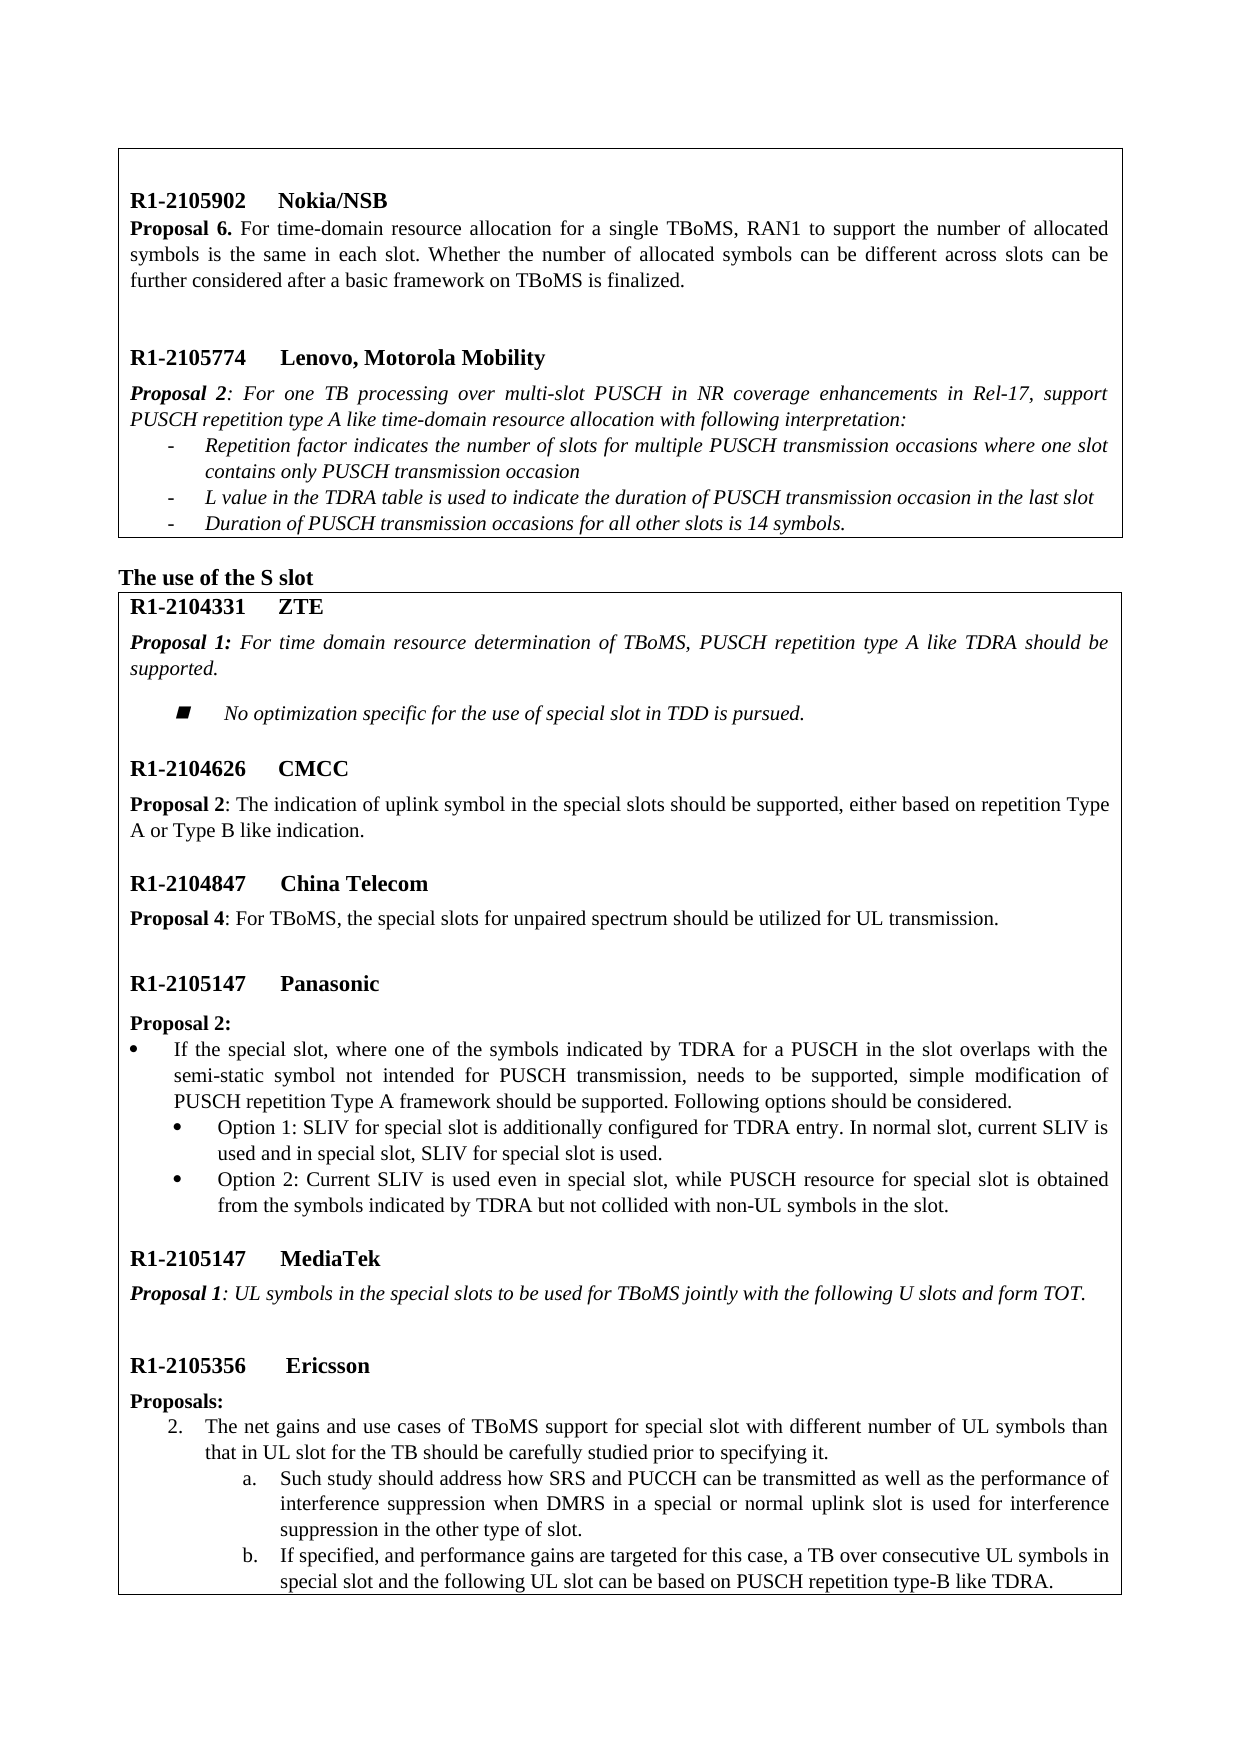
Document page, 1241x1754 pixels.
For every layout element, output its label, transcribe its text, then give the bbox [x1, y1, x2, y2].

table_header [119, 149, 1122, 537]
table_header R1-2104331 ZTE Proposal 1: For time domain resource determination of TBoMS, PUSCH repetition type A like TDRA should be supported. No optimization specific for the use of special slot in TDD is pursued. R1-2104626 CMCC Proposal 2: The indication of uplink symbol in the special slots should be supported, either based on repetition Type A or Type B like indication. R1-2104847 China Telecom Proposal 4: For TBoMS, the special slots for unpaired spectrum should be utilized for UL transmission. R1-2105147 Panasonic Proposal 2: If the special slot, where one of the symbols indicated by TDRA for a PUSCH in the slot overlaps with the semi-static symbol not intended for PUSCH transmission, needs to be supported, simple modification of PUSCH repetition Type A framework should be supported. Following options should be considered. Option 1: SLIV for special slot is additionally configured for TDRA entry. In normal slot, current SLIV is used and in special slot, SLIV for special slot is used. Option 2: Current SLIV is used even in special slot, while PUSCH resource for special slot is obtained from the symbols indicated by TDRA but not collided with non-UL symbols in the slot. R1-2105147 MediaTek Proposal 1: UL symbols in the special slots to be used for TBoMS jointly with the following U slots and form TOT. R1-2105356 Ericsson Proposals: The net gains and use cases of TBoMS support for special slot with different number of UL symbols than that in UL slot for the TB should be carefully studied prior to specifying it. Such study should address how SRS and PUCCH can be transmitted as well as the performance of interference suppression when DMRS in a special or normal uplink slot is used for interference suppression in the other type of slot. If specified, and performance gains are targeted for this case, a TB over consecutive UL symbols in special slot and the following UL slot can be based on PUSCH repetition type-B like TDRA. [119, 593, 1121, 1594]
text The use of the S slot [118, 564, 1122, 590]
